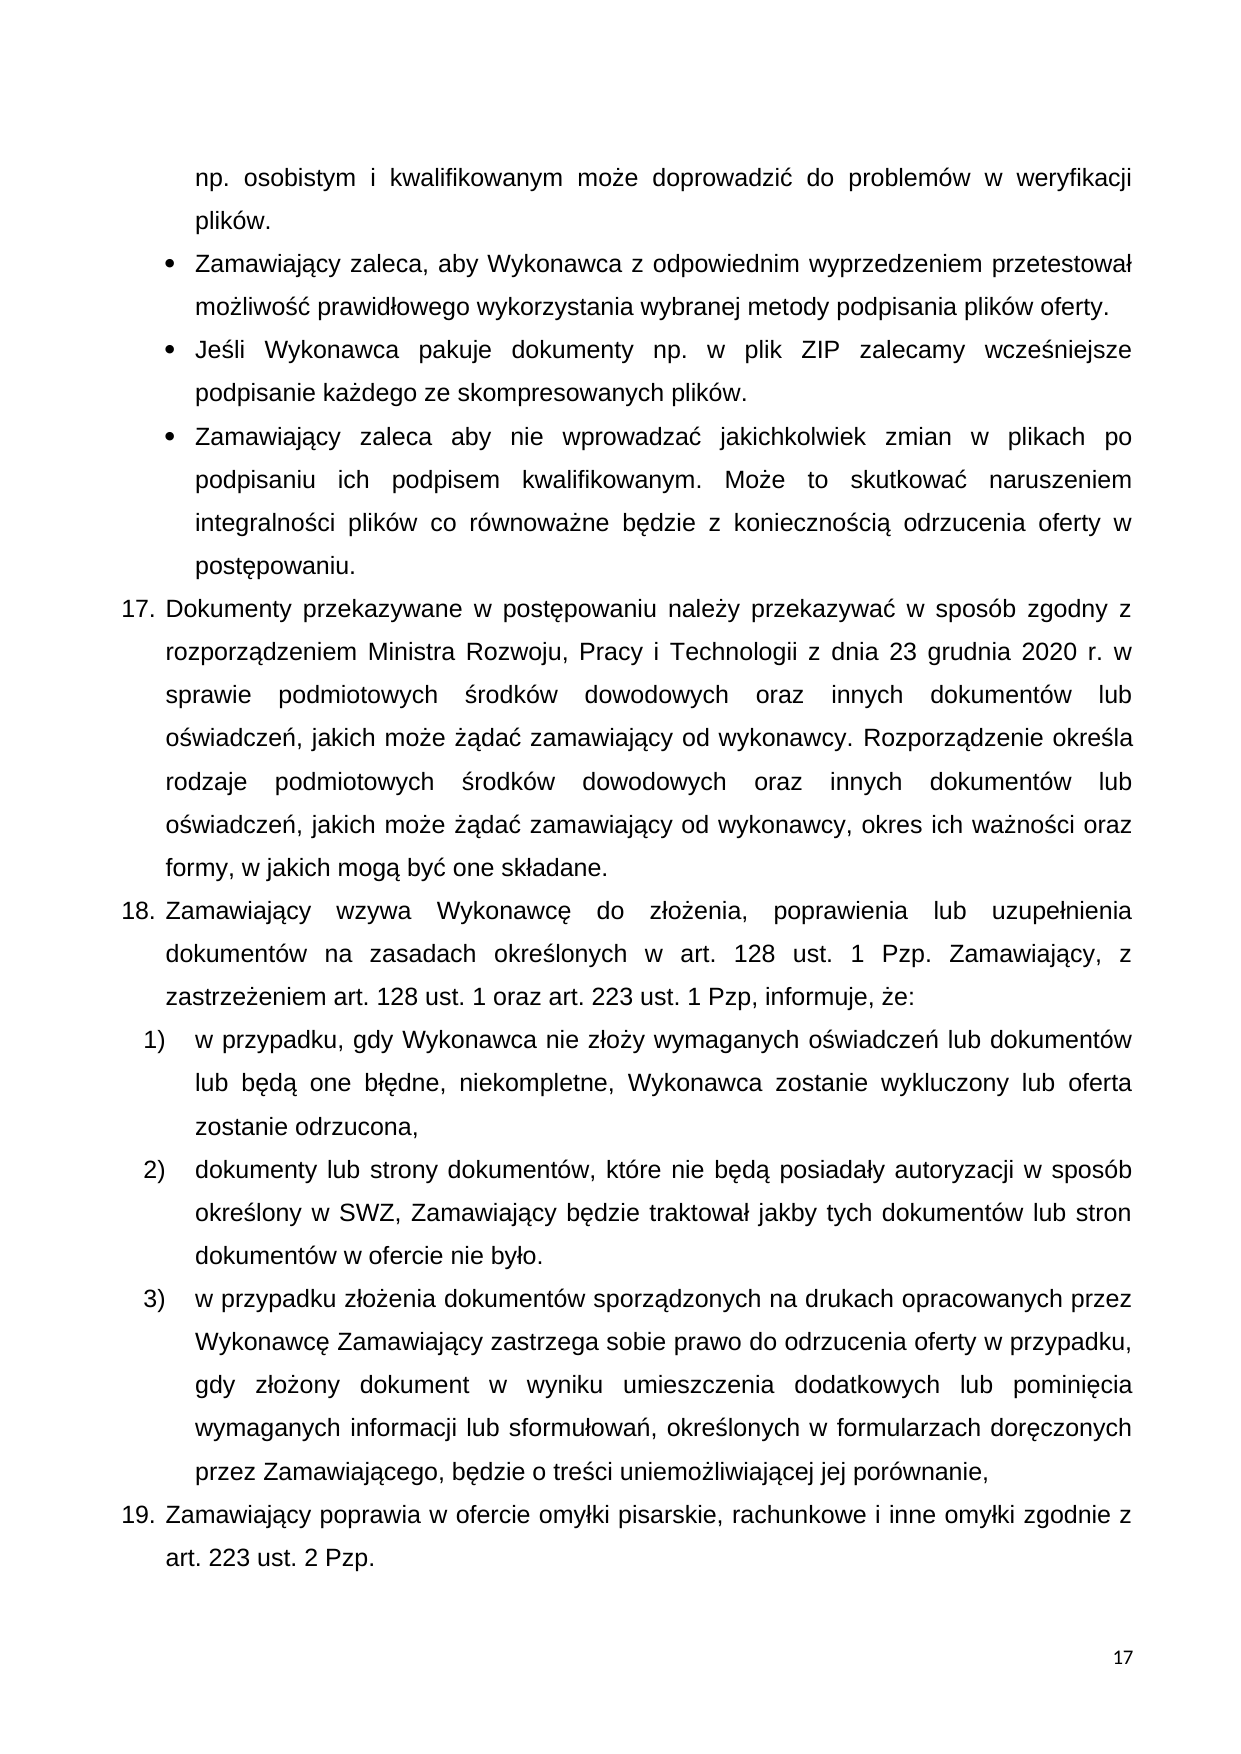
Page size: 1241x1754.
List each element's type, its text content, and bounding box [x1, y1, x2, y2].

list w przypadku złożenia dokumentów sporządzonych na drukach opracowanych przez Wykonawcę Zamawiający zastrzega sobie prawo do odrzucenia oferty w przypadku, gdy złożony dokument w wyniku umieszczenia dodatkowych lub pominięcia wymaganych informacji lub sformułowań, określonych w formularzach doręczonych przez Zamawiającego, będzie o treści uniemożliwiającej jej porównanie, [165, 1284, 1133, 1485]
list Zamawiający poprawia w ofercie omyłki pisarskie, rachunkowe i inne omyłki zgodnie z art. 223 ust. 2 Pzp. [121, 1500, 1133, 1572]
list w przypadku, gdy Wykonawca nie złoży wymaganych oświadczeń lub dokumentów lub będą one błędne, niekompletne, Wykonawca zostanie wykluczony lub oferta zostanie odrzucona, [165, 1025, 1133, 1140]
list Zamawiający zaleca, aby Wykonawca z odpowiednim wyprzedzeniem przetestował możliwość prawidłowego wykorzystania wybranej metody podpisania plików oferty. [165, 249, 1133, 321]
list Zamawiający zaleca aby nie wprowadzać jakichkolwiek zmian w plikach po podpisaniu ich podpisem kwalifikowanym. Może to skutkować naruszeniem integralności plików co równoważne będzie z koniecznością odrzucenia oferty w postępowaniu. [165, 421, 1133, 580]
list Jeśli Wykonawca pakuje dokumenty np. w plik ZIP zalecamy wcześniejsze podpisanie każdego ze skompresowanych plików. [165, 335, 1133, 407]
list dokumenty lub strony dokumentów, które nie będą posiadały autoryzacji w sposób określony w SWZ, Zamawiający będzie traktował jakby tych dokumentów lub stron dokumentów w ofercie nie było. [165, 1155, 1133, 1270]
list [165, 162, 1133, 234]
list Zamawiający wzywa Wykonawcę do złożenia, poprawienia lub uzupełnienia dokumentów na zasadach określonych w art. 128 ust. 1 Pzp. Zamawiający, z zastrzeżeniem art. 128 ust. 1 oraz art. 223 ust. 1 Pzp, informuje, że: [121, 896, 1133, 1011]
list Dokumenty przekazywane w postępowaniu należy przekazywać w sposób zgodny z rozporządzeniem Ministra Rozwoju, Pracy i Technologii z dnia 23 grudnia 2020 r. w sprawie podmiotowych środków dowodowych oraz innych dokumentów lub oświadczeń, jakich może żądać zamawiający od wykonawcy. Rozporządzenie określa rodzaje podmiotowych środków dowodowych oraz innych dokumentów lub oświadczeń, jakich może żądać zamawiający od wykonawcy, okres ich ważności oraz formy, w jakich mogą być one składane. [121, 594, 1133, 882]
